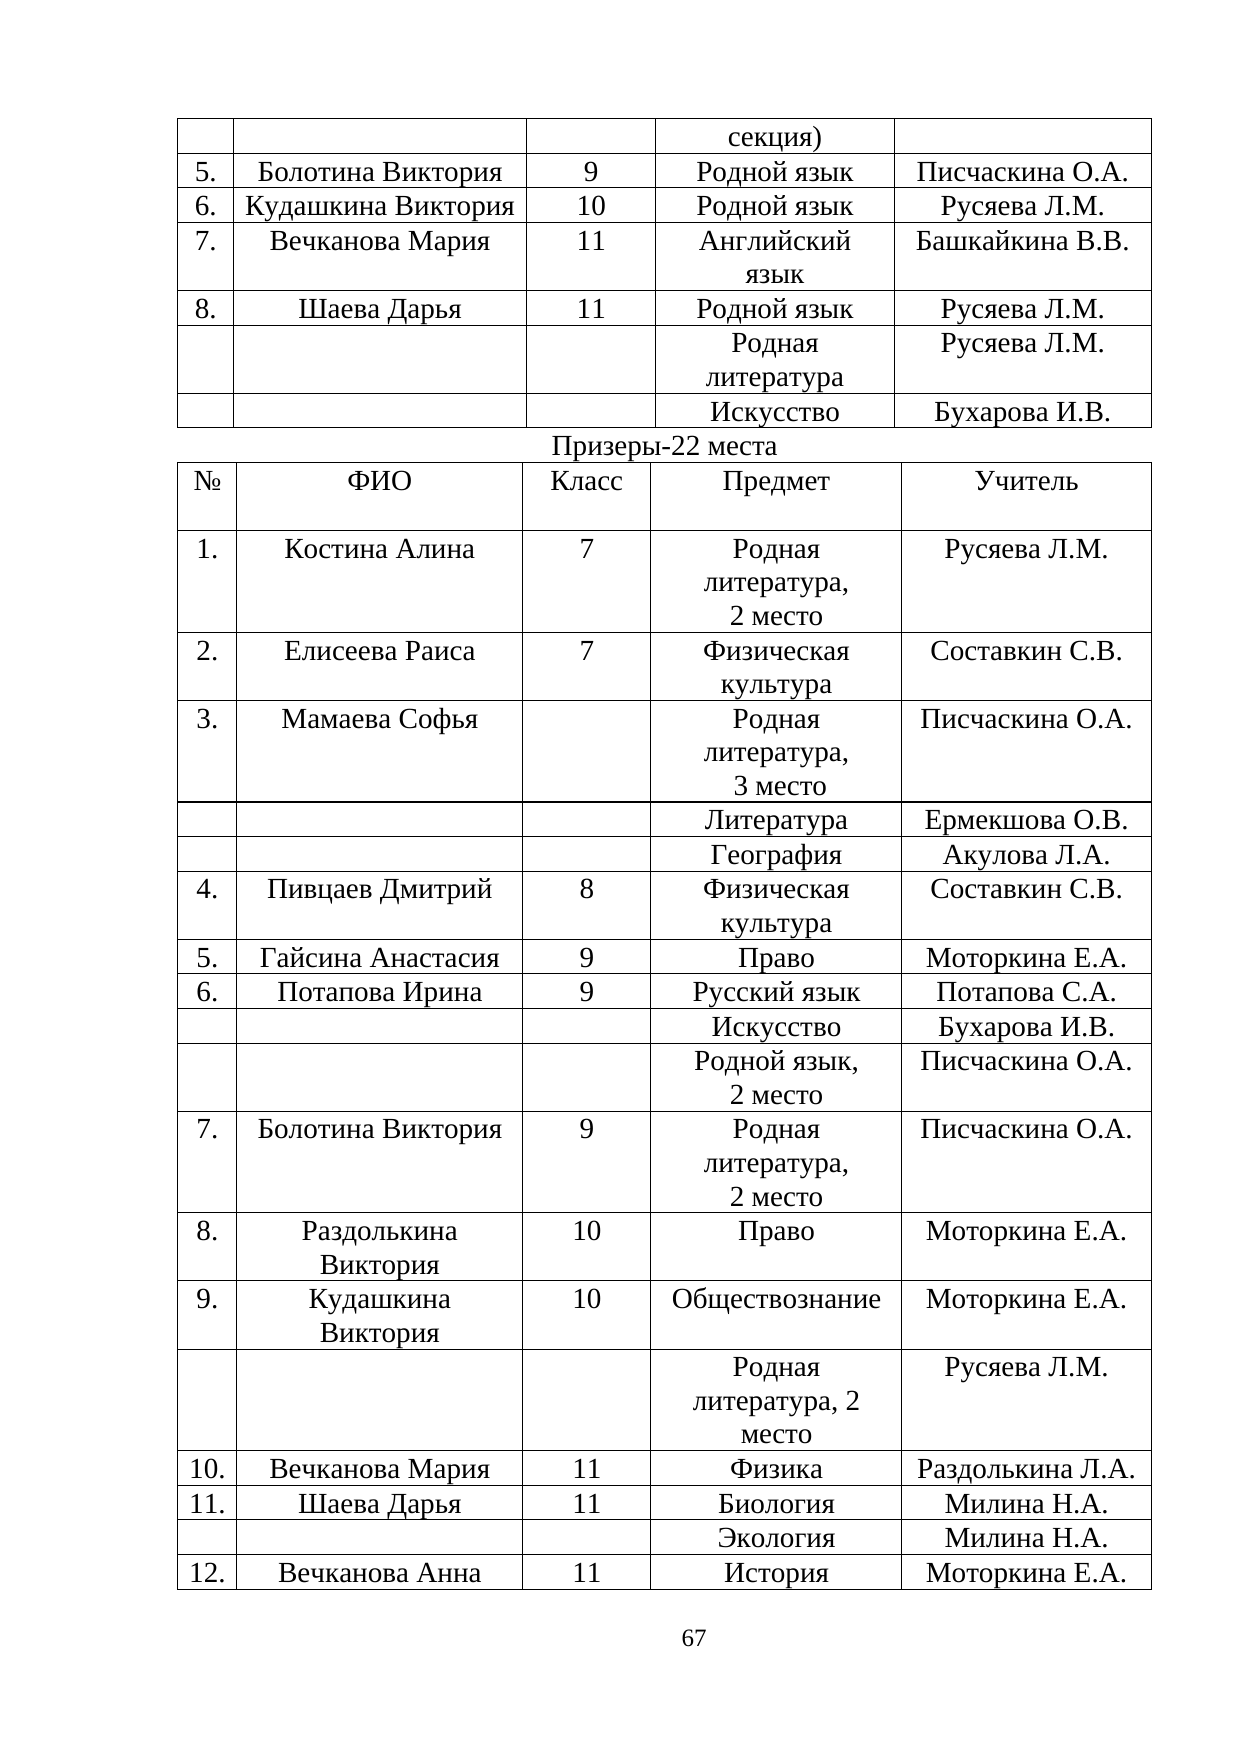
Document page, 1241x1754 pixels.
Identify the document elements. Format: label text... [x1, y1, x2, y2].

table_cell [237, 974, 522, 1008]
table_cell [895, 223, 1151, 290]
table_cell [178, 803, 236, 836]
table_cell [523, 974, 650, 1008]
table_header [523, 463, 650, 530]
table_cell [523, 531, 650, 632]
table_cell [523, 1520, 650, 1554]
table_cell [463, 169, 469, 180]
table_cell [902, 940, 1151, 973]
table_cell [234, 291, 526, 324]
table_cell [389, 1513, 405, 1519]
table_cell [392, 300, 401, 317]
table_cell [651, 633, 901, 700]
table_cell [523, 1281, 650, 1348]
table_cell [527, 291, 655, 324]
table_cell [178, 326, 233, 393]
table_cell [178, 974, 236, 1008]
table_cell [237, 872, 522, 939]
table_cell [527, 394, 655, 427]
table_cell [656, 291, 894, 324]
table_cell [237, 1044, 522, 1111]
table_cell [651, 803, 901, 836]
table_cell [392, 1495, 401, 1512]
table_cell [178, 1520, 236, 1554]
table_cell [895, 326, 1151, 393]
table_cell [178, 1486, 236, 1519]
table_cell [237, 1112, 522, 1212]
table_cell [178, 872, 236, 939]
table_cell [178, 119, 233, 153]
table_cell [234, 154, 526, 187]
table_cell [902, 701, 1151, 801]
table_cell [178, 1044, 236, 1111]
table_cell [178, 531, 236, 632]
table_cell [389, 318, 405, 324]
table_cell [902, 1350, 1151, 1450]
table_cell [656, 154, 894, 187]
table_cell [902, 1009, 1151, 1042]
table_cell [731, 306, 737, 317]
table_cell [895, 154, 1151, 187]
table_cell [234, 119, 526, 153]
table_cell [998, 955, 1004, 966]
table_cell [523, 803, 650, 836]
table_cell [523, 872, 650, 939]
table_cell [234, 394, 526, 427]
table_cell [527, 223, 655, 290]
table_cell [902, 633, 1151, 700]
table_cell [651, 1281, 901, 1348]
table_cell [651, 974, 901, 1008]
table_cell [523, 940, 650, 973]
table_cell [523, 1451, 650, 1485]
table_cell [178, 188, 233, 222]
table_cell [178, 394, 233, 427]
text Призеры-22 места [177, 428, 1152, 462]
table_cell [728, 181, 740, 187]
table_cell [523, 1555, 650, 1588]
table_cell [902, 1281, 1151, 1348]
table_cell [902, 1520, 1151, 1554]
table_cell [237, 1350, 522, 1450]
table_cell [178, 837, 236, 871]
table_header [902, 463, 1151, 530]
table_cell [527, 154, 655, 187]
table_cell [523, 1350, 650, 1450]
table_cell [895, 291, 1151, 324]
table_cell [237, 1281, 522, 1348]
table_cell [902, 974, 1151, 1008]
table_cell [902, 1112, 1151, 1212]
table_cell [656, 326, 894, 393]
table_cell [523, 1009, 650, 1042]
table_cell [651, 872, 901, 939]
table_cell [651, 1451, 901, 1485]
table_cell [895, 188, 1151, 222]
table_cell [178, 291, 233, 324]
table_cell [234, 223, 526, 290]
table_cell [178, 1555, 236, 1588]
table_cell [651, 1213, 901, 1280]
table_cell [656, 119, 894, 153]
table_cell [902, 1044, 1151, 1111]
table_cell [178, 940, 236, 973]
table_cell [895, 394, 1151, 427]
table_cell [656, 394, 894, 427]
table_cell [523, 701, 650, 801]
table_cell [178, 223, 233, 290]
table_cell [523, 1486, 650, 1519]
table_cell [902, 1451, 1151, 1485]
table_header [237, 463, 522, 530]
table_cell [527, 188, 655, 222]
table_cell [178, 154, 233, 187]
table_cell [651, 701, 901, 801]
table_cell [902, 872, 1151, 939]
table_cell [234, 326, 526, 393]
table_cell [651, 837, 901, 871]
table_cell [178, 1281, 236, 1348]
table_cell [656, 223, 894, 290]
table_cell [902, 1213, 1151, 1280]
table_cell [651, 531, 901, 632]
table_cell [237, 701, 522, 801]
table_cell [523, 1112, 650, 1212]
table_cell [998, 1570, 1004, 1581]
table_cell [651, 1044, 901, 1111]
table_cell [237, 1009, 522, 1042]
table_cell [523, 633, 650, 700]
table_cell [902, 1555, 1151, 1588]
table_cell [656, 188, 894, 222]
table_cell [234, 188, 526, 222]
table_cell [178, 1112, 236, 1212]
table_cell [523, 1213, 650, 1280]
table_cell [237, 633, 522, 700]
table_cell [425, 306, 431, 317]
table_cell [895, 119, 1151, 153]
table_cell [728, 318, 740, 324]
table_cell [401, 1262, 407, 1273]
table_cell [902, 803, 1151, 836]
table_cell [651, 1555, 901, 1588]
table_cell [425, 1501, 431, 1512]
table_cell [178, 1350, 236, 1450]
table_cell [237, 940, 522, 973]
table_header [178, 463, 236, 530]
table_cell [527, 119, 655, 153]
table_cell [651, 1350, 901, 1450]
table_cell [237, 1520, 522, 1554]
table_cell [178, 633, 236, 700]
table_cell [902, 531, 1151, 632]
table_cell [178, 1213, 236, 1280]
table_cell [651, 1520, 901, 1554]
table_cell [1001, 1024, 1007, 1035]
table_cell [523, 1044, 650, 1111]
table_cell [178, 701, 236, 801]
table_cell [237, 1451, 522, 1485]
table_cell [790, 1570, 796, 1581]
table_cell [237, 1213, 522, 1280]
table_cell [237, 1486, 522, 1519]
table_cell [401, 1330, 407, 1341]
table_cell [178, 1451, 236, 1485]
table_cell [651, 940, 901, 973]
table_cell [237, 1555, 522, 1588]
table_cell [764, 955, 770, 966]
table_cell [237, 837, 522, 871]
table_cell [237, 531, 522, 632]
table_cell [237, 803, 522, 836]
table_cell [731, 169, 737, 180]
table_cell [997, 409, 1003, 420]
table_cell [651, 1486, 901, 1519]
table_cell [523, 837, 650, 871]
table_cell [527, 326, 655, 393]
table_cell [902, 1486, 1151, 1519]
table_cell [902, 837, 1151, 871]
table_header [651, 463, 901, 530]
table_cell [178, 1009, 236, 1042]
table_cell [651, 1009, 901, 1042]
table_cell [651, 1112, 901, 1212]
